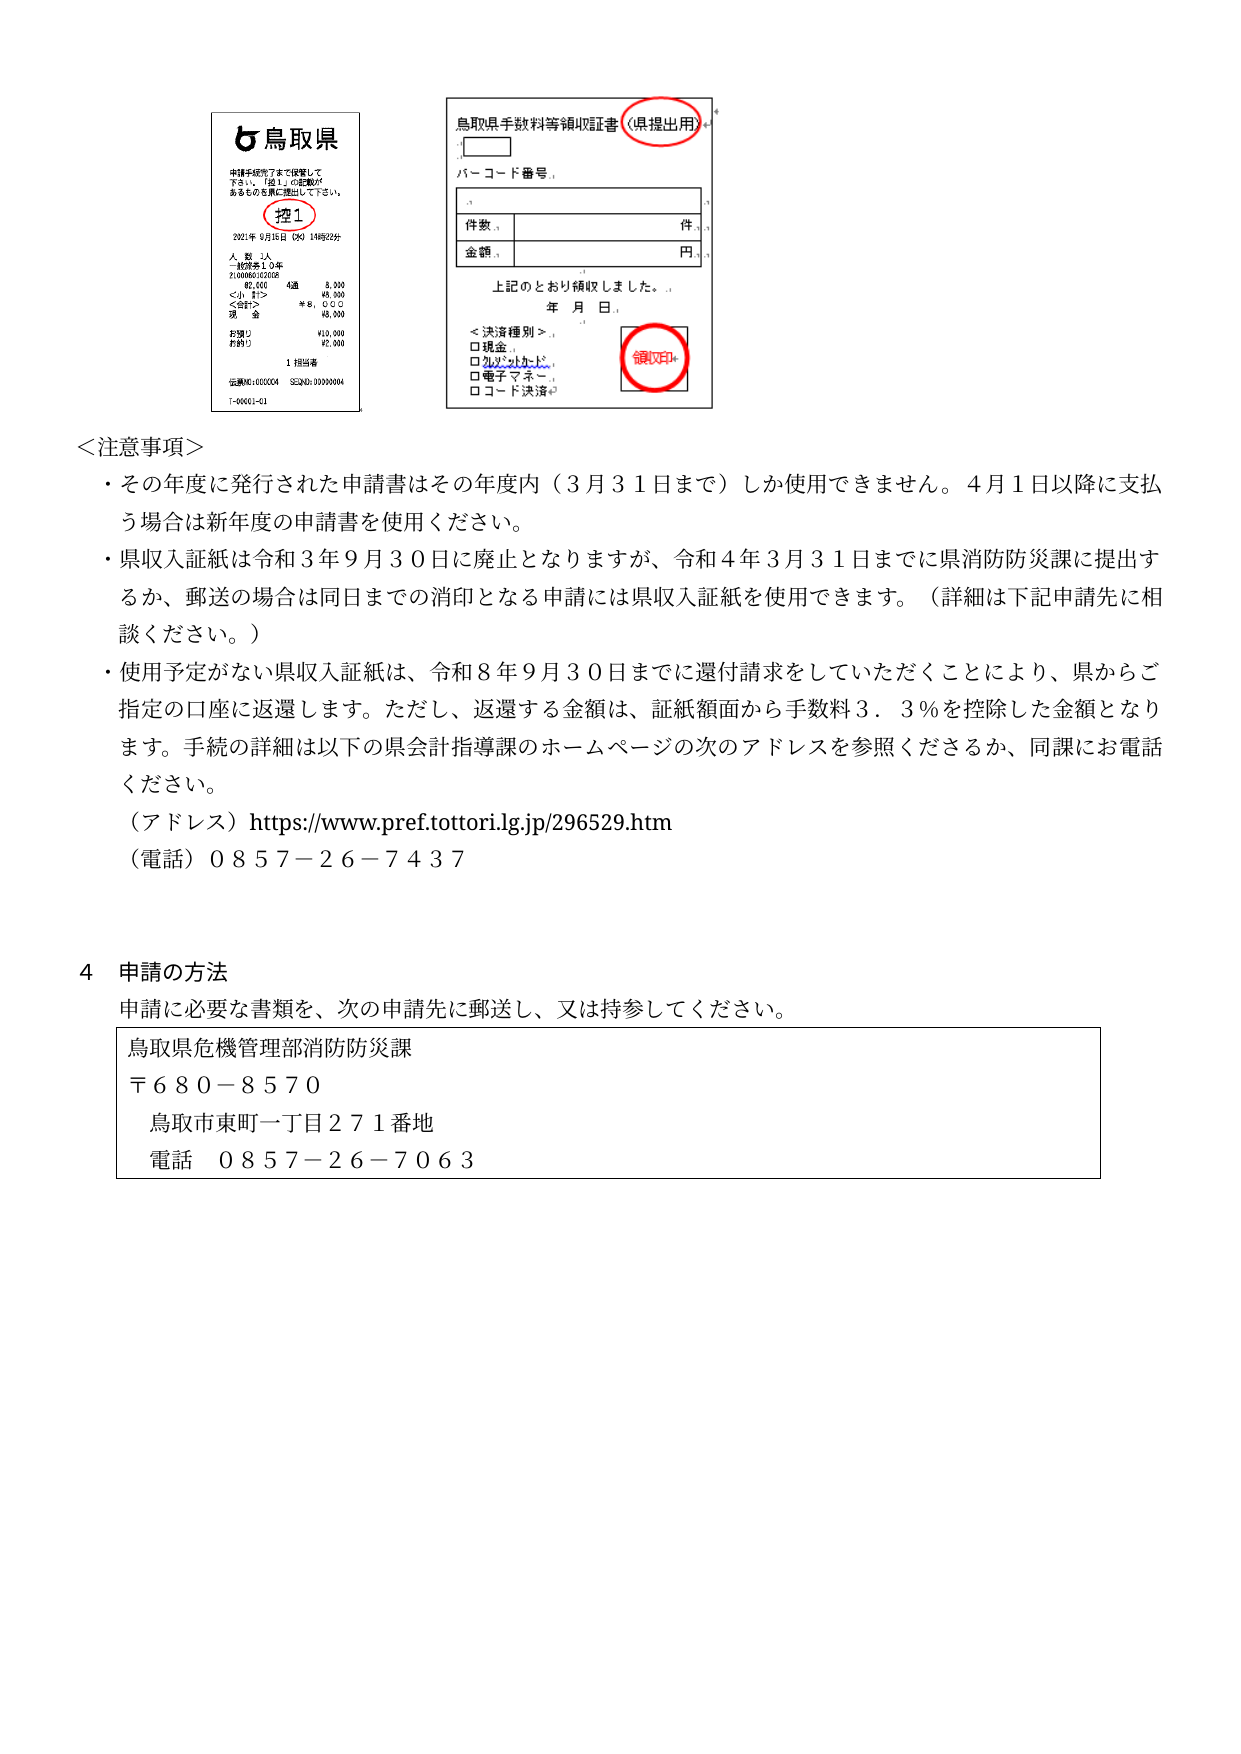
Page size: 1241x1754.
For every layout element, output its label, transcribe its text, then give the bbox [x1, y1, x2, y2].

text ＜注意事項＞ [75, 427, 1165, 464]
text ・使用予定がない県収入証紙は、令和８年９月３０日までに還付請求をしていただくことにより、県からご指定の口座に返還します。ただし、返還する金額は、証紙額面から手数料３．３％を控除した金額となります。手続の詳細は以下の県会計指導課のホームページの次のアドレスを参照くださるか、同課にお電話ください。 [97, 652, 1165, 802]
text ４ 申請の方法 [75, 952, 1165, 989]
table_header 鳥取県危機管理部消防防災課 〒６８０－８５７０ 鳥取市東町一丁目２７１番地 電話 ０８５７－２６－７０６３ [117, 1028, 1100, 1178]
picture [440, 89, 719, 415]
text （電話）０８５７－２６－７４３７ [97, 839, 1165, 877]
picture [206, 108, 363, 415]
text 申請に必要な書類を、次の申請先に郵送し、又は持参してください。 [75, 989, 1165, 1027]
text （アドレス）https://www.pref.tottori.lg.jp/296529.htm [97, 802, 1165, 839]
text ・県収入証紙は令和３年９月３０日に廃止となりますが、令和４年３月３１日までに県消防防災課に提出するか、郵送の場合は同日までの消印となる申請には県収入証紙を使用できます。（詳細は下記申請先に相談ください。） [97, 539, 1165, 652]
text ・その年度に発行された申請書はその年度内（３月３１日まで）しか使用できません。４月１日以降に支払う場合は新年度の申請書を使用ください。 [75, 464, 1165, 539]
